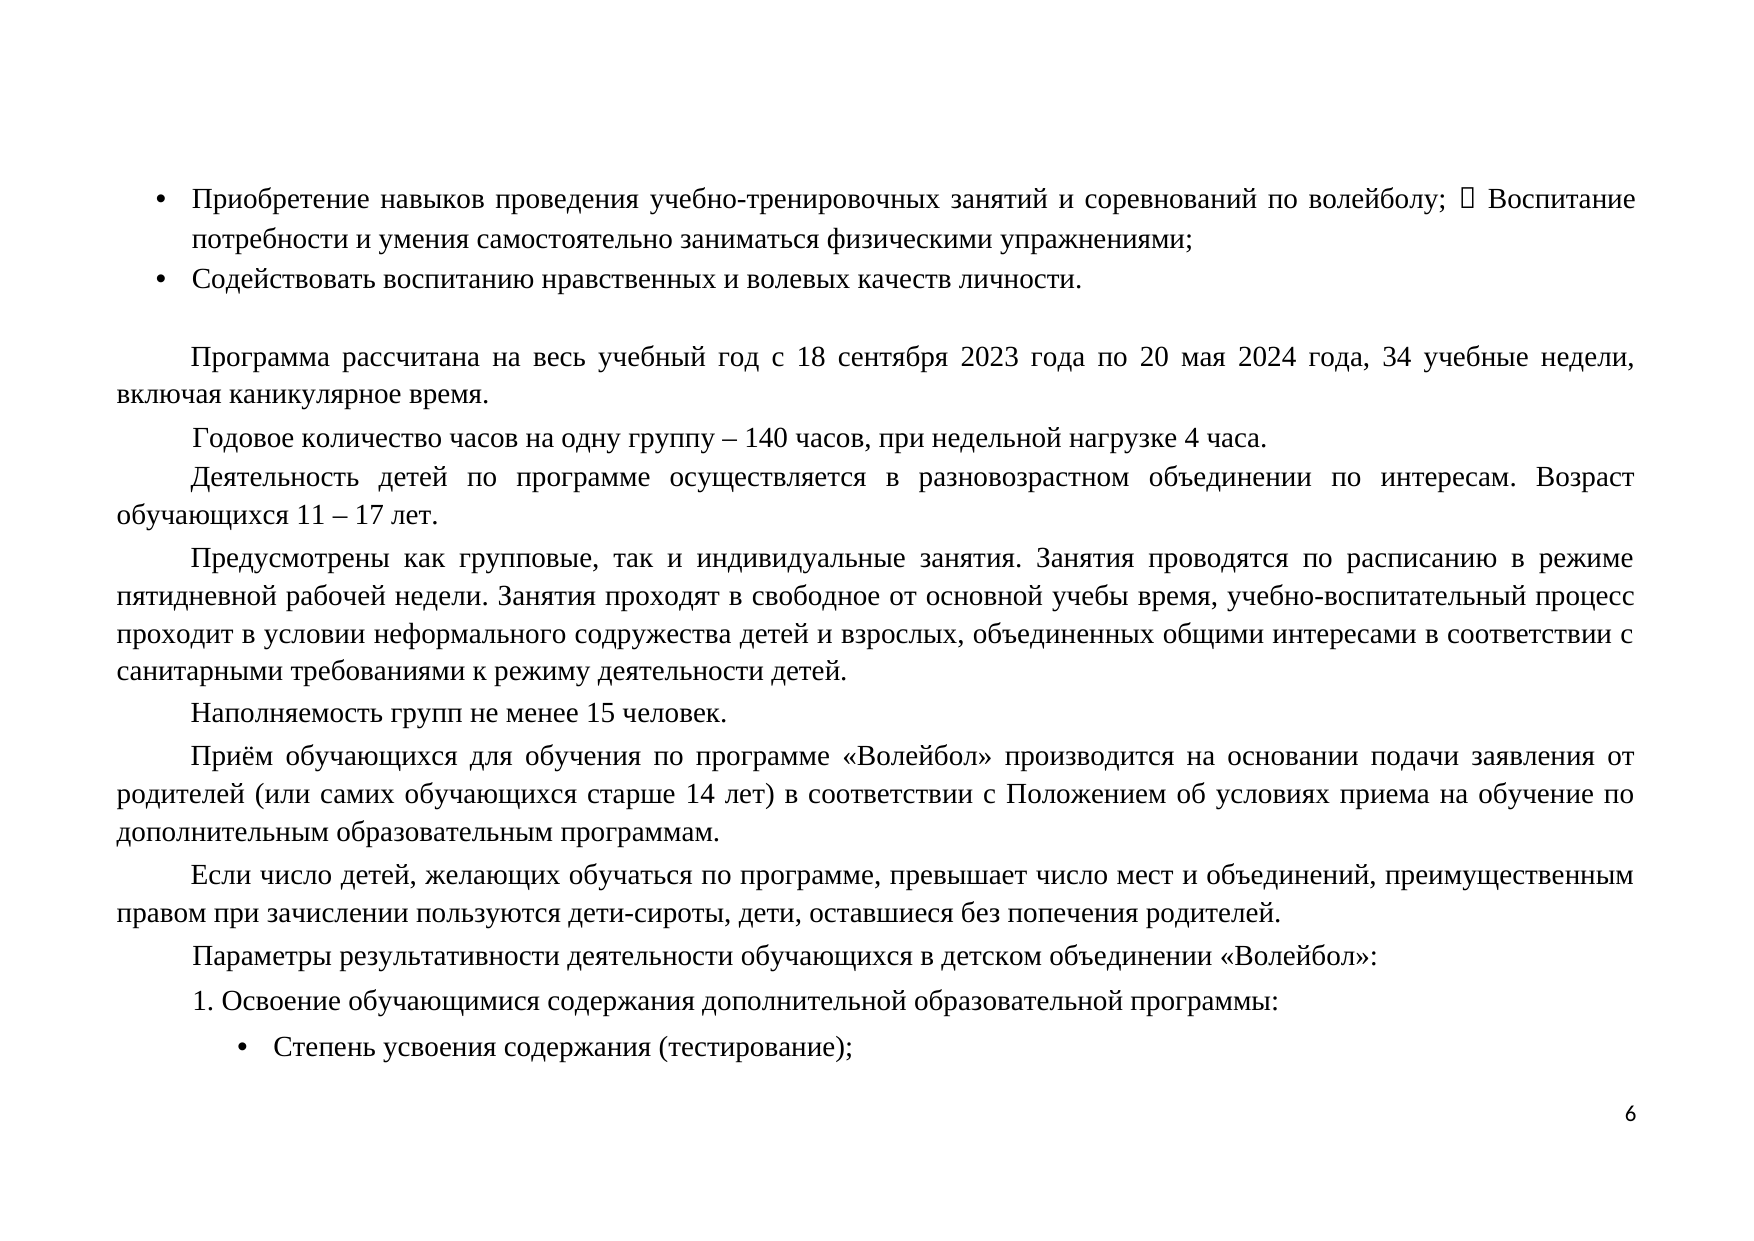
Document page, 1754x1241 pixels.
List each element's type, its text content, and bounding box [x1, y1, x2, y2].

list Приобретение навыков проведения учебно-тренировочных занятий и соревнований по волейболу;  Воспитание потребности и умения самостоятельно заниматься физическими упражнениями; [156, 178, 1636, 255]
text Приём обучающихся для обучения по программе «Волейбол» производится на основании подачи заявления от родителей (или самих обучающихся старше 14 лет) в соответствии с Положением об условиях приема на обучение по дополнительным образовательным программам. [116, 738, 1636, 848]
list Освоение обучающимися содержания дополнительной образовательной программы: [192, 983, 1636, 1016]
list Содействовать воспитанию нравственных и волевых качеств личности. [156, 261, 1636, 294]
text Программа рассчитана на весь учебный год с 18 сентября 2023 года по 20 мая 2024 года, 34 учебные недели, включая каникулярное время. [116, 339, 1636, 410]
text Параметры результативности деятельности обучающихся в детском объединении «Волейбол»: [192, 938, 1636, 972]
list Степень усвоения содержания (тестирование); [237, 1029, 1636, 1063]
text Деятельность детей по программе осуществляется в разновозрастном объединении по интересам. Возраст обучающихся 11 – 17 лет. [116, 459, 1636, 531]
text Предусмотрены как групповые, так и индивидуальные занятия. Занятия проводятся по расписанию в режиме пятидневной рабочей недели. Занятия проходят в свободное от основной учебы время, учебно-воспитательный процесс проходит в условии неформального содружества детей и взрослых, объединенных общими интересами в соответствии с санитарными требованиями к режиму деятельности детей. [116, 540, 1636, 687]
text Годовое количество часов на одну группу – 140 часов, при недельной нагрузке 4 часа. [192, 420, 1636, 453]
text Наполняемость групп не менее 15 человек. [116, 695, 1636, 729]
text Если число детей, желающих обучаться по программе, превышает число мест и объединений, преимущественным правом при зачислении пользуются дети-сироты, дети, оставшиеся без попечения родителей. [116, 857, 1636, 929]
